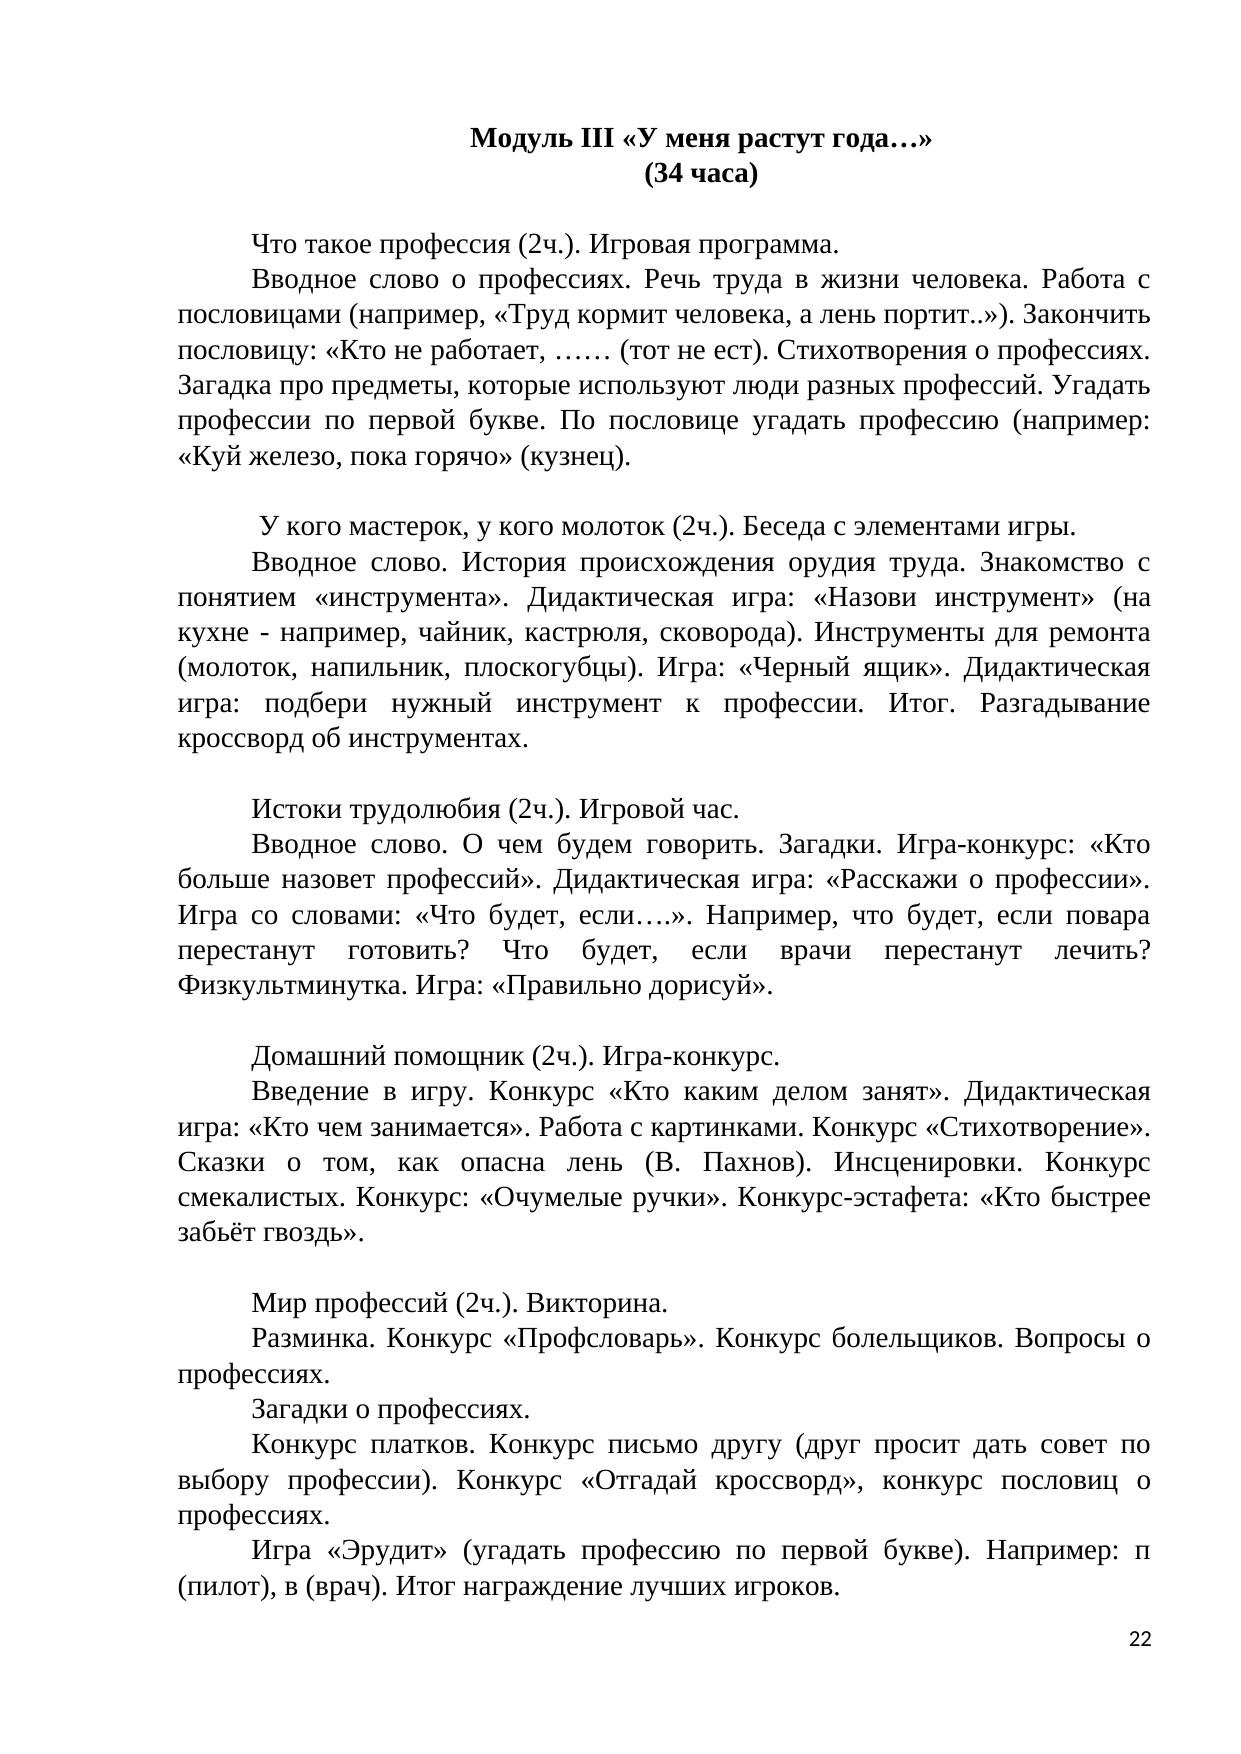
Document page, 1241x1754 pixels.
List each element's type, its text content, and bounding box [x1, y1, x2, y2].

text Разминка. Конкурс «Профсловарь». Конкурс болельщиков. Вопросы о профессиях. [177, 1319, 1152, 1389]
text Вводное слово. История происхождения орудия труда. Знакомство с понятием «инструмента». Дидактическая игра: «Назови инструмент» (на кухне - например, чайник, кастрюля, сковорода). Инструменты для ремонта (молоток, напильник, плоскогубцы). Игра: «Черный ящик». Дидактическая игра: подбери нужный инструмент к профессии. Итог. Разгадывание кроссворд об инструментах. [177, 542, 1152, 754]
text Модуль III «У меня растут года…» [177, 118, 1152, 153]
text (34 часа) [177, 153, 1152, 189]
text Мир профессий (2ч.). Викторина. [177, 1283, 1152, 1319]
text Загадки о профессиях. [177, 1389, 1152, 1425]
text У кого мастерок, у кого молоток (2ч.). Беседа с элементами игры. [177, 507, 1152, 542]
text Истоки трудолюбия (2ч.). Игровой час. [177, 789, 1152, 824]
text Игра «Эрудит» (угадать профессию по первой букве). Например: п (пилот), в (врач). Итог награждение лучших игроков. [177, 1531, 1152, 1601]
text Конкурс платков. Конкурс письмо другу (друг просит дать совет по выбору профессии). Конкурс «Отгадай кроссворд», конкурс пословиц о профессиях. [177, 1425, 1152, 1531]
text Домашний помощник (2ч.). Игра-конкурс. [177, 1036, 1152, 1072]
text Что такое профессия (2ч.). Игровая программа. [177, 224, 1152, 259]
text Вводное слово. О чем будем говорить. Загадки. Игра-конкурс: «Кто больше назовет профессий». Дидактическая игра: «Расскажи о профессии». Игра со словами: «Что будет, если….». Например, что будет, если повара перестанут готовить? Что будет, если врачи перестанут лечить? Физкультминутка. Игра: «Правильно дорисуй». [177, 824, 1152, 1001]
text Введение в игру. Конкурс «Кто каким делом занят». Дидактическая игра: «Кто чем занимается». Работа с картинками. Конкурс «Стихотворение». Сказки о том, как опасна лень (В. Пахнов). Инсценировки. Конкурс смекалистых. Конкурс: «Очумелые ручки». Конкурс-эстафета: «Кто быстрее забьёт гвоздь». [177, 1072, 1152, 1248]
text Вводное слово о профессиях. Речь труда в жизни человека. Работа с пословицами (например, «Труд кормит человека, а лень портит..»). Закончить пословицу: «Кто не работает, …… (тот не ест). Стихотворения о профессиях. Загадка про предметы, которые используют люди разных профессий. Угадать профессии по первой букве. По пословице угадать профессию (например: «Куй железо, пока горячо» (кузнец). [177, 259, 1152, 471]
